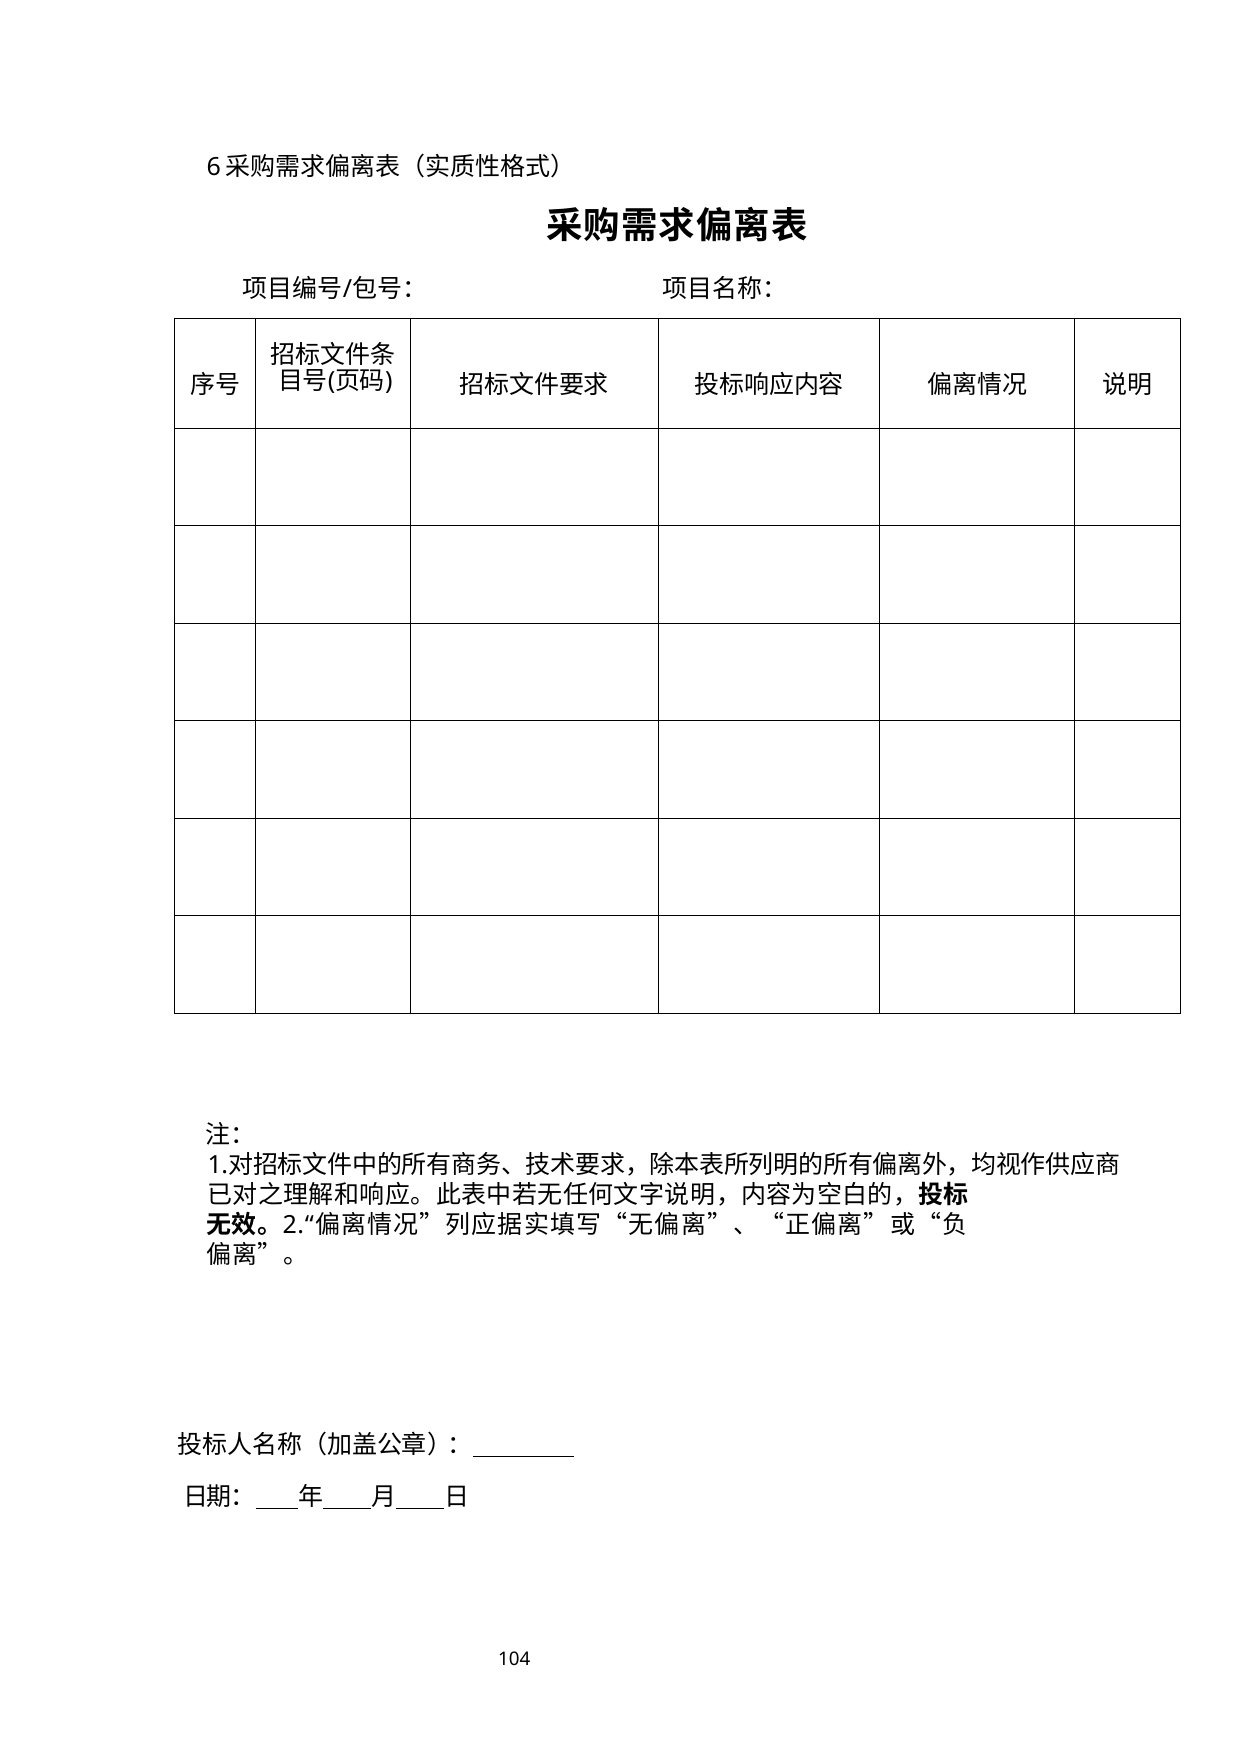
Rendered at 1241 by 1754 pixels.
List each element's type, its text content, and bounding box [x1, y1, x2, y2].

table_header 偏离情况 [880, 319, 1074, 428]
table_header 序号 [175, 319, 255, 428]
table_cell [659, 916, 879, 1012]
text 注： [206, 1119, 1122, 1149]
table_cell [411, 526, 658, 623]
text 1.对招标文件中的所有商务、技术要求，除本表所列明的所有偏离外，均视作供应商 [207, 1149, 1122, 1179]
table_cell [256, 916, 410, 1012]
table_cell [256, 819, 410, 915]
table_cell [1075, 819, 1180, 915]
text 项目编号/包号： 项目名称： [243, 273, 1122, 303]
table_cell [1075, 526, 1180, 623]
table_cell [411, 819, 658, 915]
table_cell [1075, 624, 1180, 720]
table_cell [175, 429, 255, 525]
table_cell [256, 721, 410, 817]
table_cell [175, 916, 255, 1012]
table_header 招标文件条目号(页码) [256, 319, 410, 428]
text 采购需求偏离表 [546, 202, 1122, 247]
table_cell [1075, 429, 1180, 525]
table_cell [880, 429, 1074, 525]
table_cell [256, 624, 410, 720]
table_cell [256, 526, 410, 623]
table_cell [659, 819, 879, 915]
table_cell [659, 624, 879, 720]
text 日期： 年 月 日 [183, 1482, 1122, 1512]
table_header 招标文件要求 [411, 319, 658, 428]
table_cell [411, 721, 658, 817]
table_cell [659, 429, 879, 525]
table_header 投标响应内容 [659, 319, 879, 428]
table_cell [175, 624, 255, 720]
table_cell [1075, 721, 1180, 817]
table_cell [880, 526, 1074, 623]
table_cell [411, 624, 658, 720]
table_header 说明 [1075, 319, 1180, 428]
table_cell [411, 429, 658, 525]
table_cell [880, 819, 1074, 915]
table_cell [256, 429, 410, 525]
table_cell [659, 721, 879, 817]
table_cell [175, 721, 255, 817]
table_cell [1075, 916, 1180, 1012]
table_cell [880, 624, 1074, 720]
table_cell [880, 721, 1074, 817]
text 6采购需求偏离表（实质性格式） [206, 152, 1122, 181]
text 投标人名称（加盖公章）： [178, 1430, 1122, 1459]
table_cell [880, 916, 1074, 1012]
table_cell [175, 819, 255, 915]
table_cell [175, 526, 255, 623]
table_cell [659, 526, 879, 623]
text 已对之理解和响应。此表中若无任何文字说明，内容为空白的，投标无效。2.“偏离情况”列应据实填写“无偏离”、“正偏离”或“负偏离”。 [206, 1179, 969, 1271]
table_cell [411, 916, 658, 1012]
